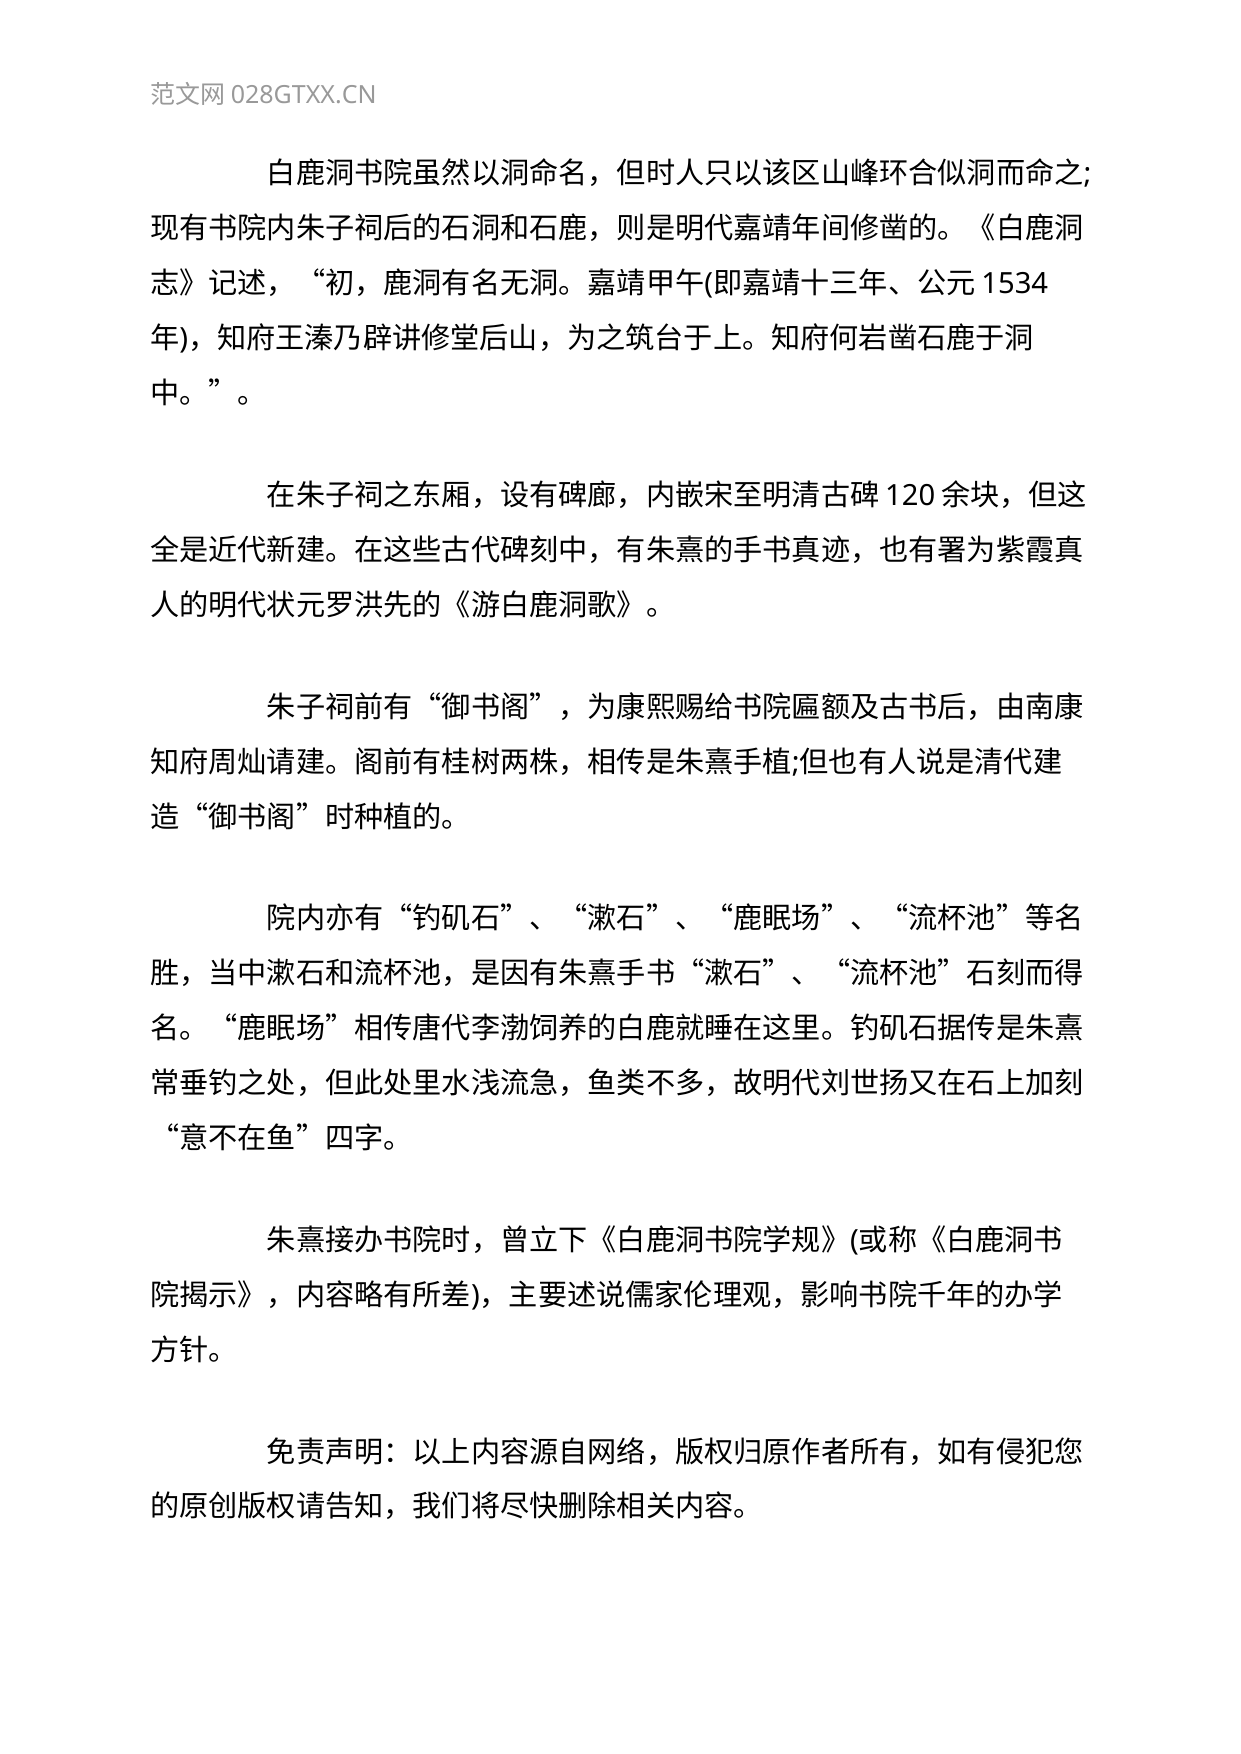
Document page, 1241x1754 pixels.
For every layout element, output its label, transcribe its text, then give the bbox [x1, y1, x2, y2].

text 朱熹接办书院时，曾立下《白鹿洞书院学规》(或称《白鹿洞书院揭示》，内容略有所差)，主要述说儒家伦理观，影响书院千年的办学方针。 [150, 1216, 1090, 1369]
text 院内亦有“钓矶石”、“漱石”、“鹿眠场”、“流杯池”等名胜，当中漱石和流杯池，是因有朱熹手书“漱石”、“流杯池”石刻而得名。“鹿眠场”相传唐代李渤饲养的白鹿就睡在这里。钓矶石据传是朱熹常垂钓之处，但此处里水浅流急，鱼类不多，故明代刘世扬又在石上加刻“意不在鱼”四字。 [150, 895, 1090, 1157]
text 免责声明：以上内容源自网络，版权归原作者所有，如有侵犯您的原创版权请告知，我们将尽快删除相关内容。 [150, 1428, 1090, 1525]
text 在朱子祠之东厢，设有碑廊，内嵌宋至明清古碑120余块，但这全是近代新建。在这些古代碑刻中，有朱熹的手书真迹，也有署为紫霞真人的明代状元罗洪先的《游白鹿洞歌》。 [150, 472, 1090, 624]
text 朱子祠前有“御书阁”，为康熙赐给书院匾额及古书后，由南康知府周灿请建。阁前有桂树两株，相传是朱熹手植;但也有人说是清代建造“御书阁”时种植的。 [150, 683, 1090, 836]
text 白鹿洞书院虽然以洞命名，但时人只以该区山峰环合似洞而命之;现有书院内朱子祠后的石洞和石鹿，则是明代嘉靖年间修凿的。《白鹿洞志》记述，“初，鹿洞有名无洞。嘉靖甲午(即嘉靖十三年、公元1534 年)，知府王溱乃辟讲修堂后山，为之筑台于上。知府何岩凿石鹿于洞中。”。 [150, 150, 1090, 412]
